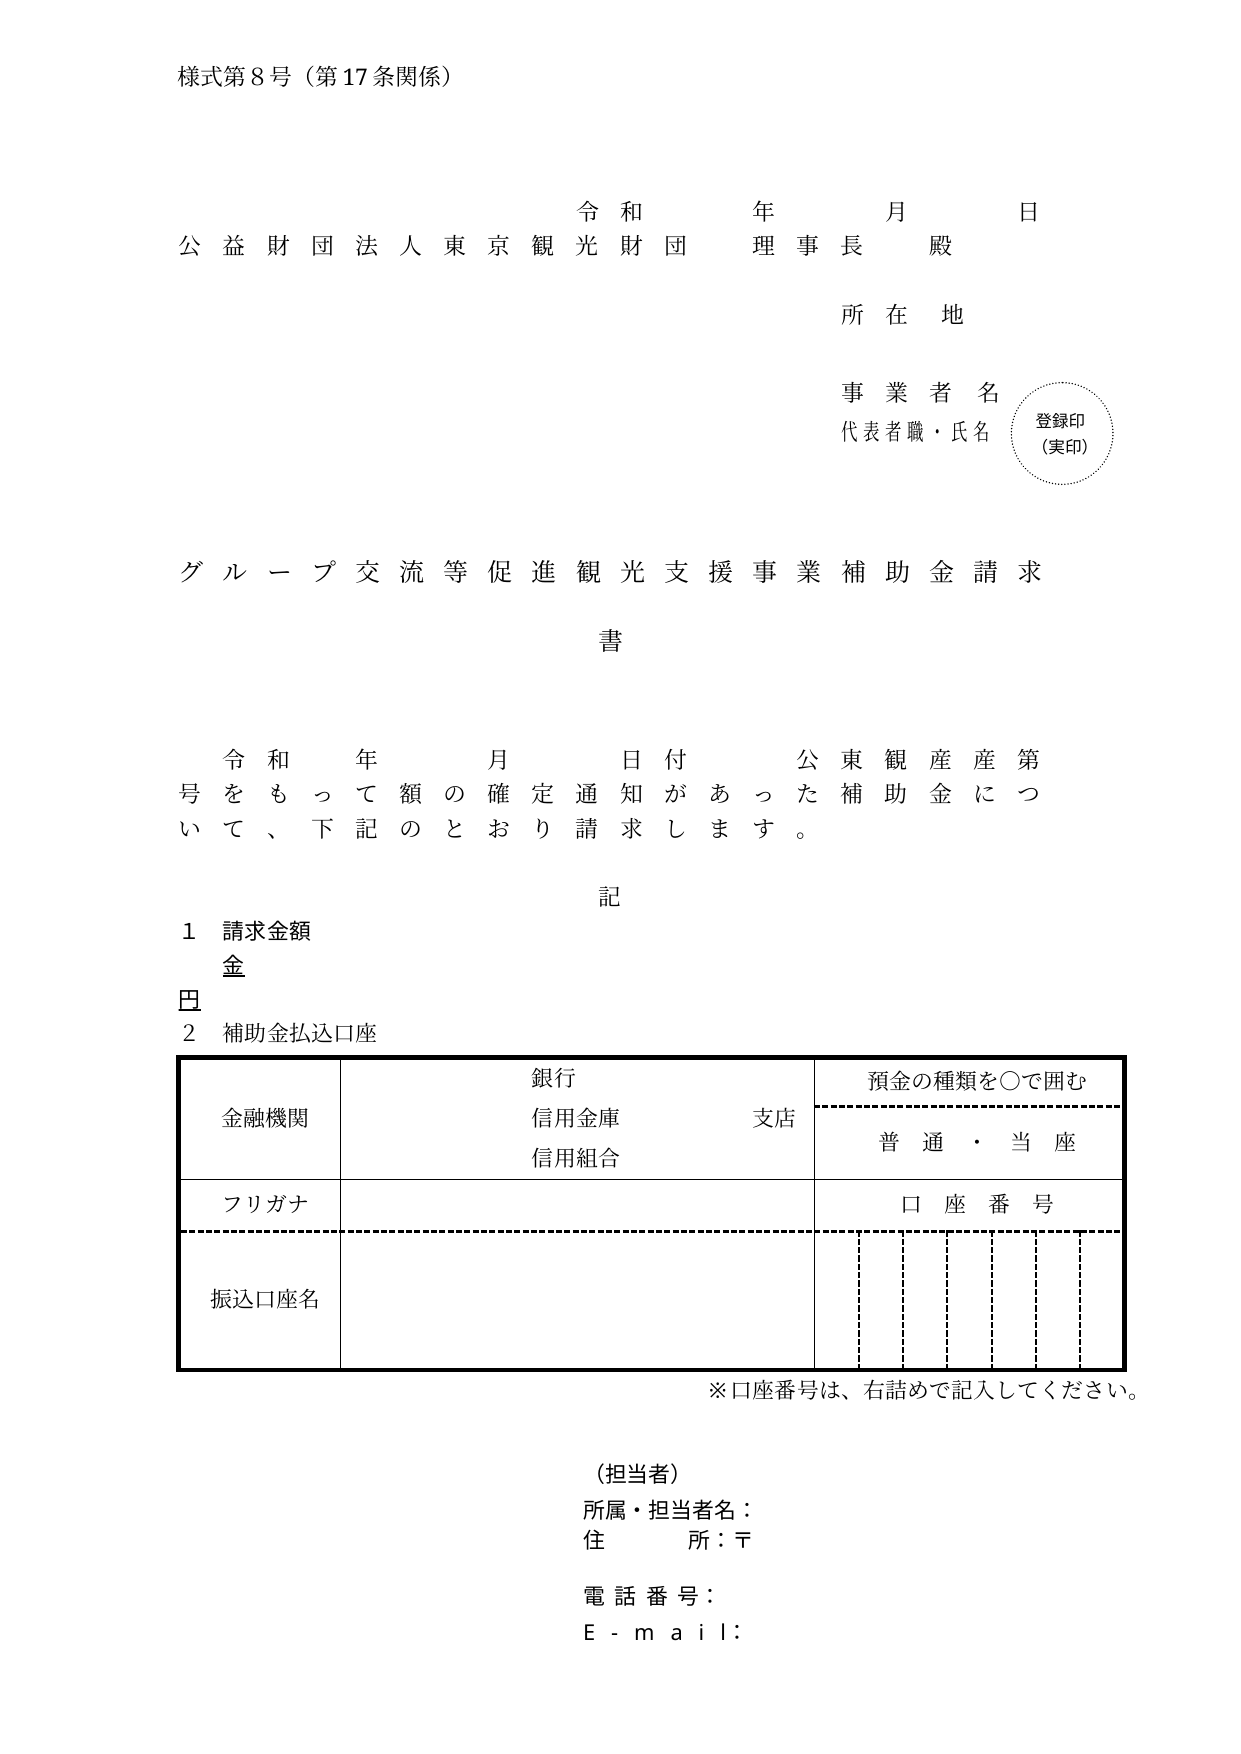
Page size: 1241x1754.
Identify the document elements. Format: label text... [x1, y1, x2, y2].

table_cell [903, 1230, 947, 1367]
subtitle 記 [178, 878, 1062, 913]
text 代表者職・氏名 [178, 413, 1062, 447]
table_header （担当者） [572, 1457, 1176, 1493]
table_cell 所属・担当者名： [572, 1493, 1176, 1529]
text 令和 年 月 日付 公東観産産第 号をもって額の確定通知があった補助金について、下記のとおり請求します。 [178, 742, 1062, 844]
table_cell 口 座 番 号 [815, 1180, 1122, 1230]
table_cell [341, 1180, 814, 1230]
table_cell [341, 1230, 814, 1367]
text グループ交流等促進観光支援事業補助金請求書 [178, 537, 1062, 673]
table_header 金融機関 [181, 1060, 340, 1178]
table_cell 普 通 ・ 当 座 [815, 1105, 1122, 1178]
text 事業者名 [178, 374, 1062, 408]
table_cell [947, 1230, 992, 1367]
text ※口座番号は、右詰めで記入してください。 [179, 1372, 1136, 1406]
table_cell [992, 1230, 1036, 1367]
text ２ 補助金払込口座 [178, 1015, 1037, 1049]
table_header 銀行 信用金庫 支店 信用組合 [341, 1060, 814, 1178]
text １ 請求金額 [178, 913, 449, 947]
text 公益財団法人東京観光財団 理事長 殿 [178, 228, 1062, 262]
table_cell 住 所：〒 [572, 1529, 1176, 1579]
table_cell 振込口座名 [181, 1230, 340, 1367]
table_cell [815, 1230, 859, 1367]
table_cell [1080, 1230, 1122, 1367]
table_cell E-mail： [572, 1615, 1176, 1651]
table_cell [859, 1230, 903, 1367]
table_header 預金の種類を○で囲む [815, 1060, 1122, 1105]
text 所在地 [178, 296, 1062, 330]
table_cell [1036, 1230, 1080, 1367]
text 令和 年 月 日 [178, 194, 1062, 228]
table_cell フリガナ [181, 1180, 340, 1230]
text 金 円 [178, 947, 449, 1015]
table_cell 電話番号： [572, 1579, 1176, 1615]
